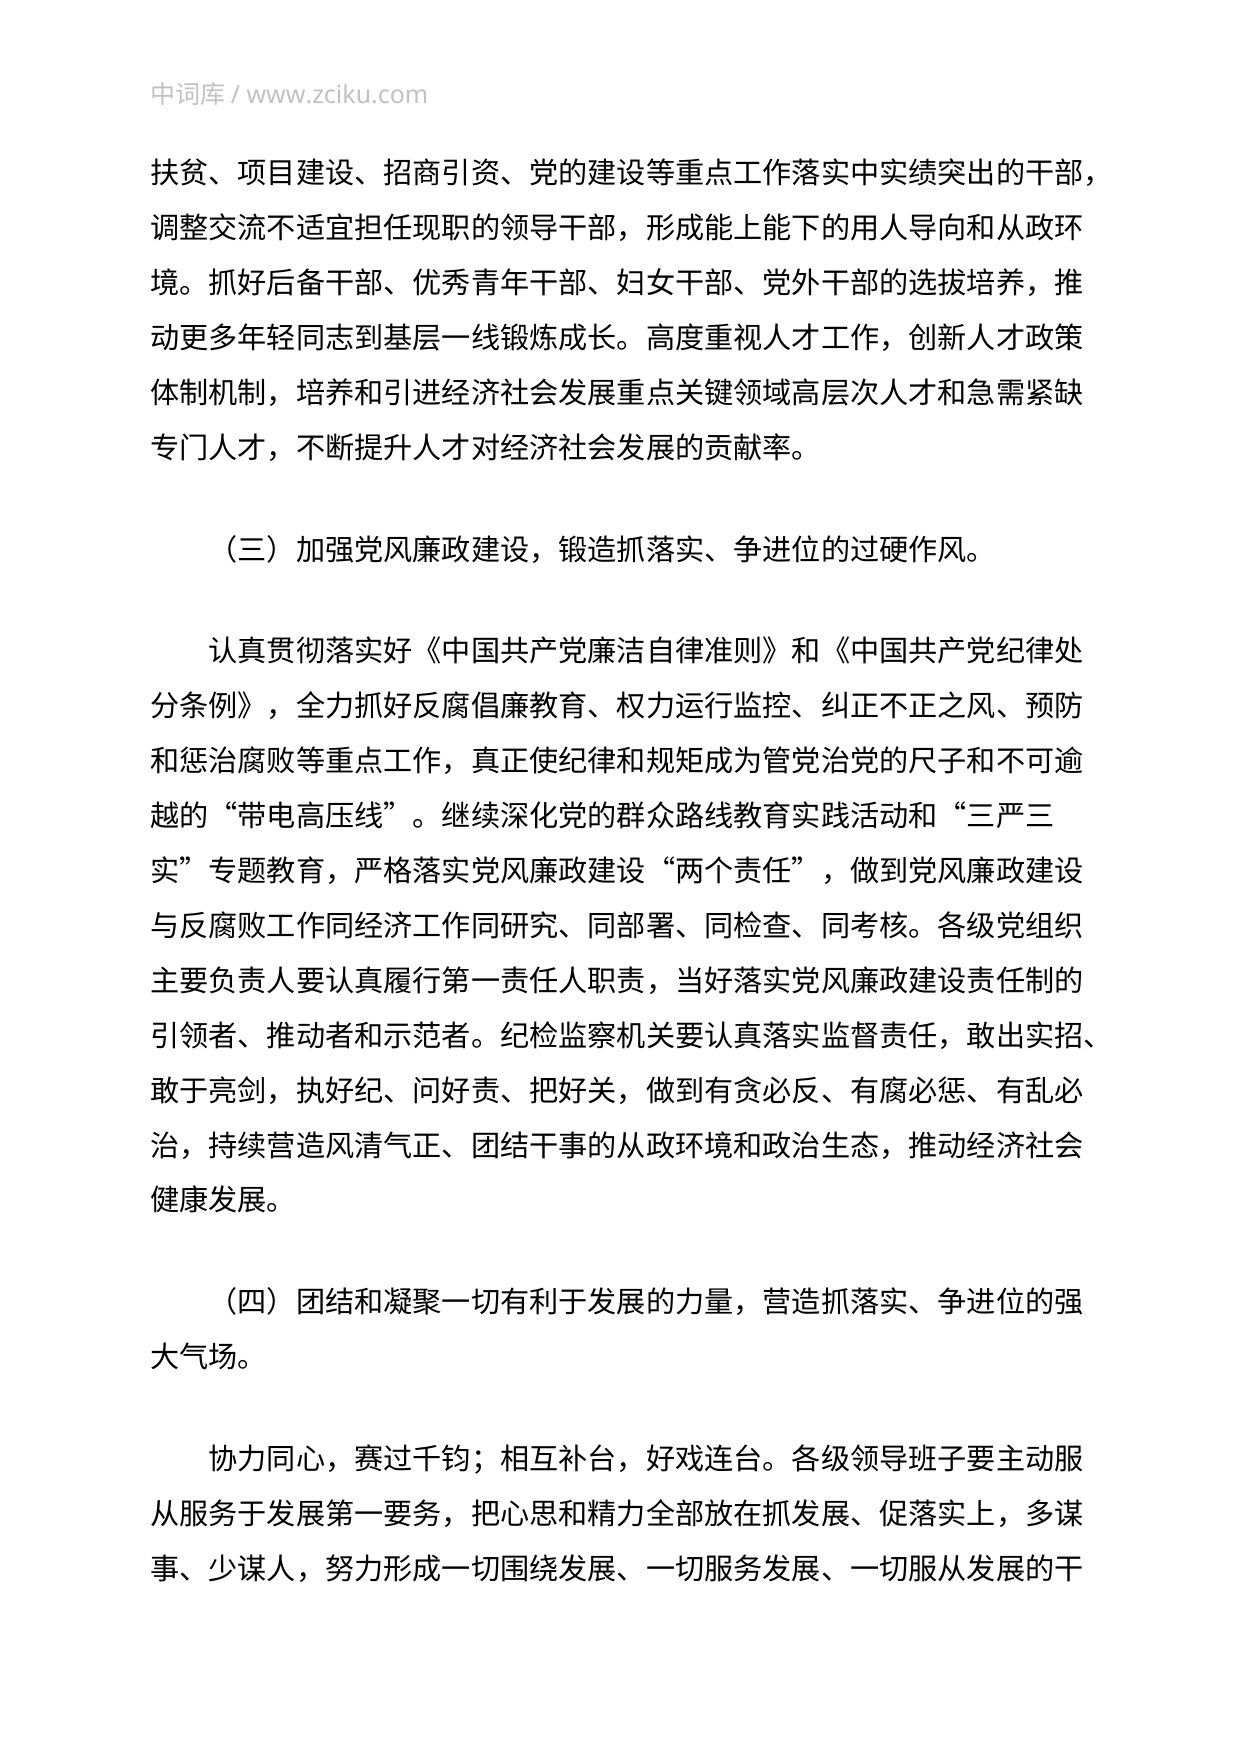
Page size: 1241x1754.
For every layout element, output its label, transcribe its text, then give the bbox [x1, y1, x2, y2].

text （四）团结和凝聚一切有利于发展的力量，营造抓落实、争进位的强大气场。 [150, 1279, 1090, 1376]
text （三）加强党风廉政建设，锻造抓落实、争进位的过硬作风。 [150, 526, 1090, 568]
text 认真贯彻落实好《中国共产党廉洁自律准则》和《中国共产党纪律处分条例》，全力抓好反腐倡廉教育、权力运行监控、纠正不正之风、预防和惩治腐败等重点工作，真正使纪律和规矩成为管党治党的尺子和不可逾越的“带电高压线”。继续深化党的群众路线教育实践活动和“三严三实”专题教育，严格落实党风廉政建设“两个责任”，做到党风廉政建设与反腐败工作同经济工作同研究、同部署、同检查、同考核。各级党组织主要负责人要认真履行第一责任人职责，当好落实党风廉政建设责任制的引领者、推动者和示范者。纪检监察机关要认真落实监督责任，敢出实招、敢于亮剑，执好纪、问好责、把好关，做到有贪必反、有腐必惩、有乱必治，持续营造风清气正、团结干事的从政环境和政治生态，推动经济社会健康发展。 [150, 628, 1090, 1219]
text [150, 1435, 1090, 1587]
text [150, 150, 1090, 467]
